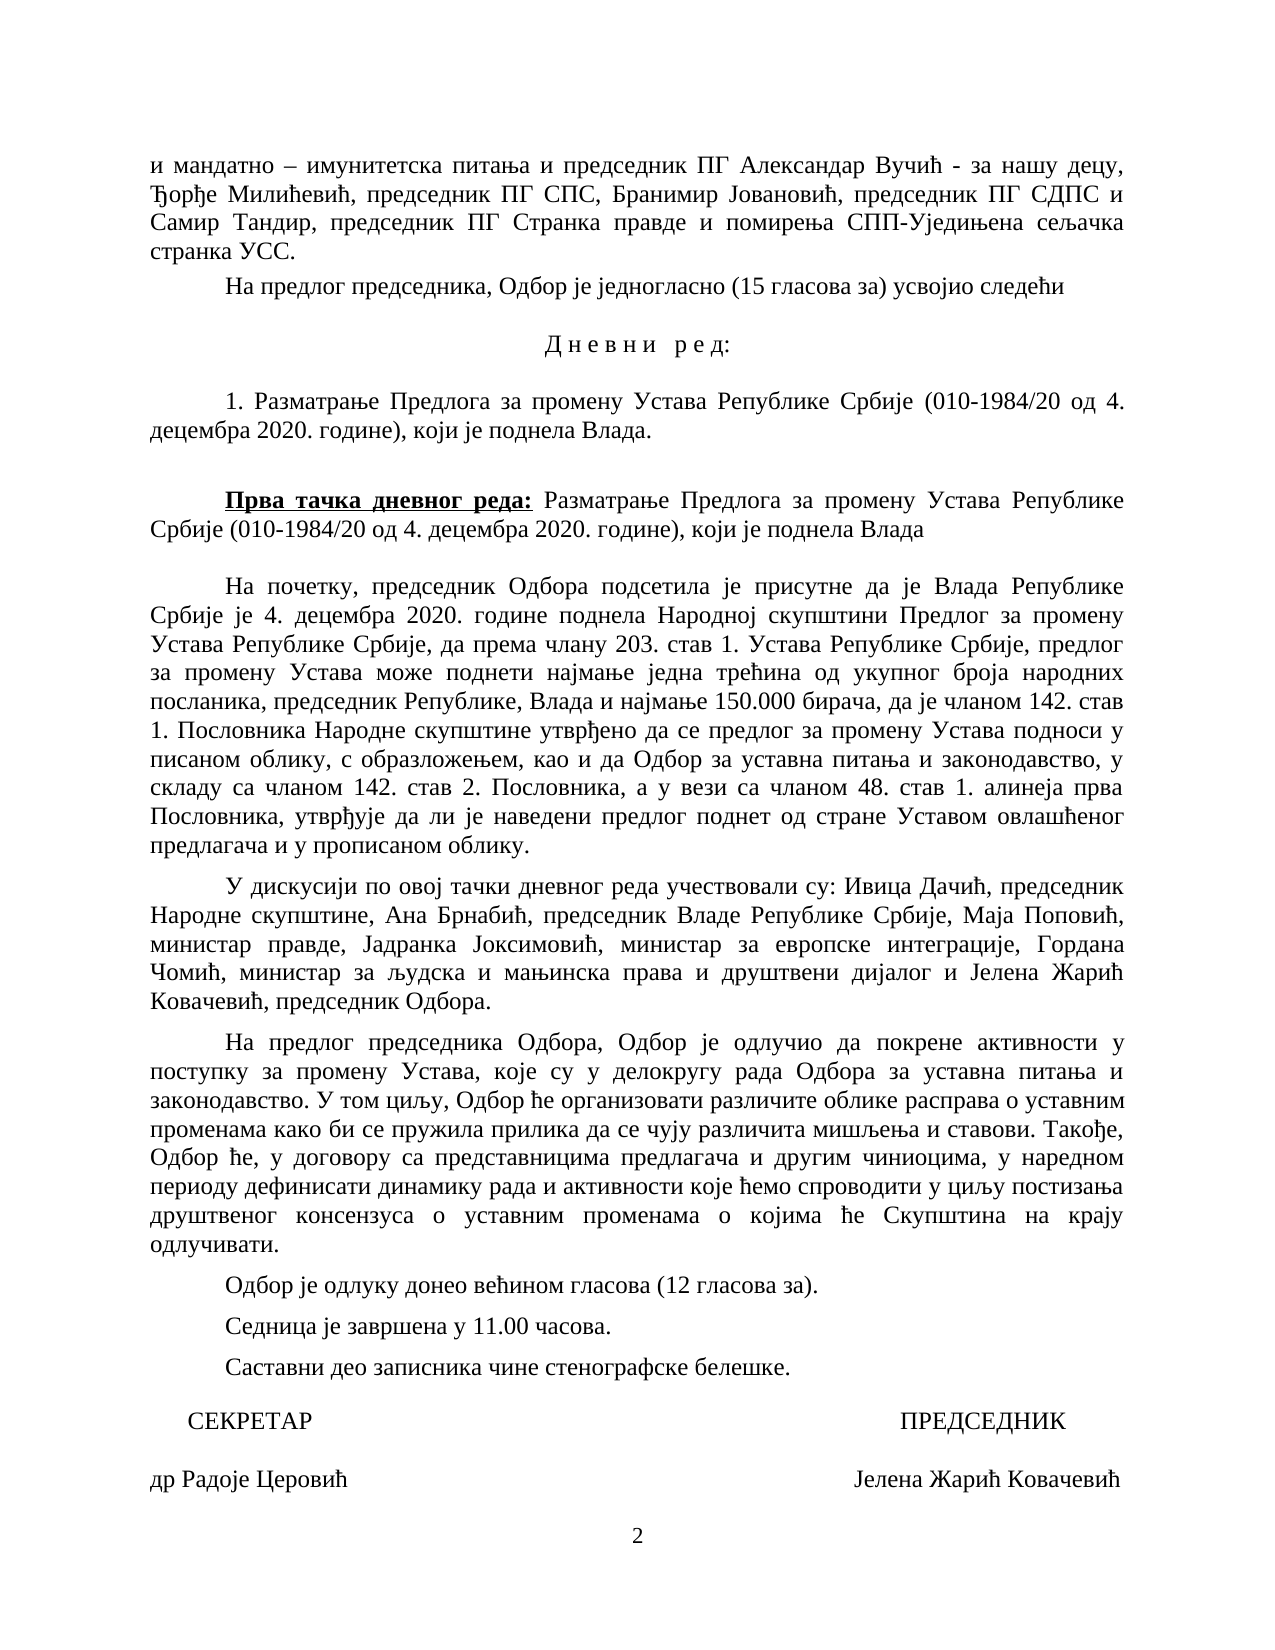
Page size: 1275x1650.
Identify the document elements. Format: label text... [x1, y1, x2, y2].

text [150, 150, 1125, 265]
text На предлог председника Одбора, Одбор је одлучио да покрене активности у поступку за промену Устава, које су у делокругу рада Одбора за уставна питања и законодавство. У том циљу, Одбор ће организовати различите облике расправа о уставним променама како би се пружила прилика да се чују различита мишљења и ставови. Такође, Одбор ће, у договору са представницима предлагача и другим чиниоцима, у наредном периоду дефинисати динамику рада и активности које ћемо спроводити у циљу постизања друштвеног консензуса о уставним променама о којима ће Скупштина на крају одлучивати. [150, 1027, 1125, 1257]
text Д н е в н и р е д: [150, 329, 1125, 357]
text Саставни део записника чине стенографске белешке. [150, 1352, 1125, 1381]
text На предлог председника, Одбор је једногласно (15 гласова за) усвојио следећи [150, 271, 1125, 300]
text др Радоје Церовић Јелена Жарић Ковачевић [150, 1464, 1125, 1492]
text 1. Разматрање Предлога за промену Устава Републике Србије (010-1984/20 од 4. децембра 2020. године), који је поднела Влада. [150, 386, 1125, 444]
text Седница је завршена у 11.00 часова. [150, 1311, 1125, 1340]
text Одбор је одлуку донео већином гласова (12 гласова за). [150, 1270, 1125, 1299]
text У дискусији по овој тачки дневног реда учествовали су: Ивица Дачић, председник Народне скупштине, Ана Брнабић, председник Владе Републике Србије, Маја Поповић, министар правде, Јадранка Јоксимовић, министар за европске интеграције, Гордана Чомић, министар за људска и мањинска права и друштвени дијалог и Јелена Жарић Ковачевић, председник Одбора. [150, 871, 1125, 1015]
text СЕКРЕТАР ПРЕДСЕДНИК [150, 1406, 1125, 1435]
text На почетку, председник Одбора подсетила је присутне да је Влада Републике Србије је 4. децембра 2020. године поднела Народној скупштини Предлог за промену Устава Републике Србије, да према члану 203. став 1. Устава Републике Србије, предлог за промену Устава може поднети најмање једна трећина од укупног броја народних посланика, председник Републике, Влада и најмање 150.000 бирача, да је чланом 142. став 1. Пословника Народне скупштине утврђено да се предлог за промену Устава подноси у писаном облику, с образложењем, као и да Одбор за уставна питања и законодавство, у складу са чланом 142. став 2. Пословника, а у вези са чланом 48. став 1. алинеја прва Пословника, утврђује да ли је наведени предлог поднет од стране Уставом овлашћеног предлагача и у прописаном облику. [150, 571, 1125, 859]
text Прва тачка дневног реда: Разматрање Предлога за промену Устава Републике Србије (010-1984/20 од 4. децембра 2020. године), који је поднела Влада [150, 485, 1125, 542]
